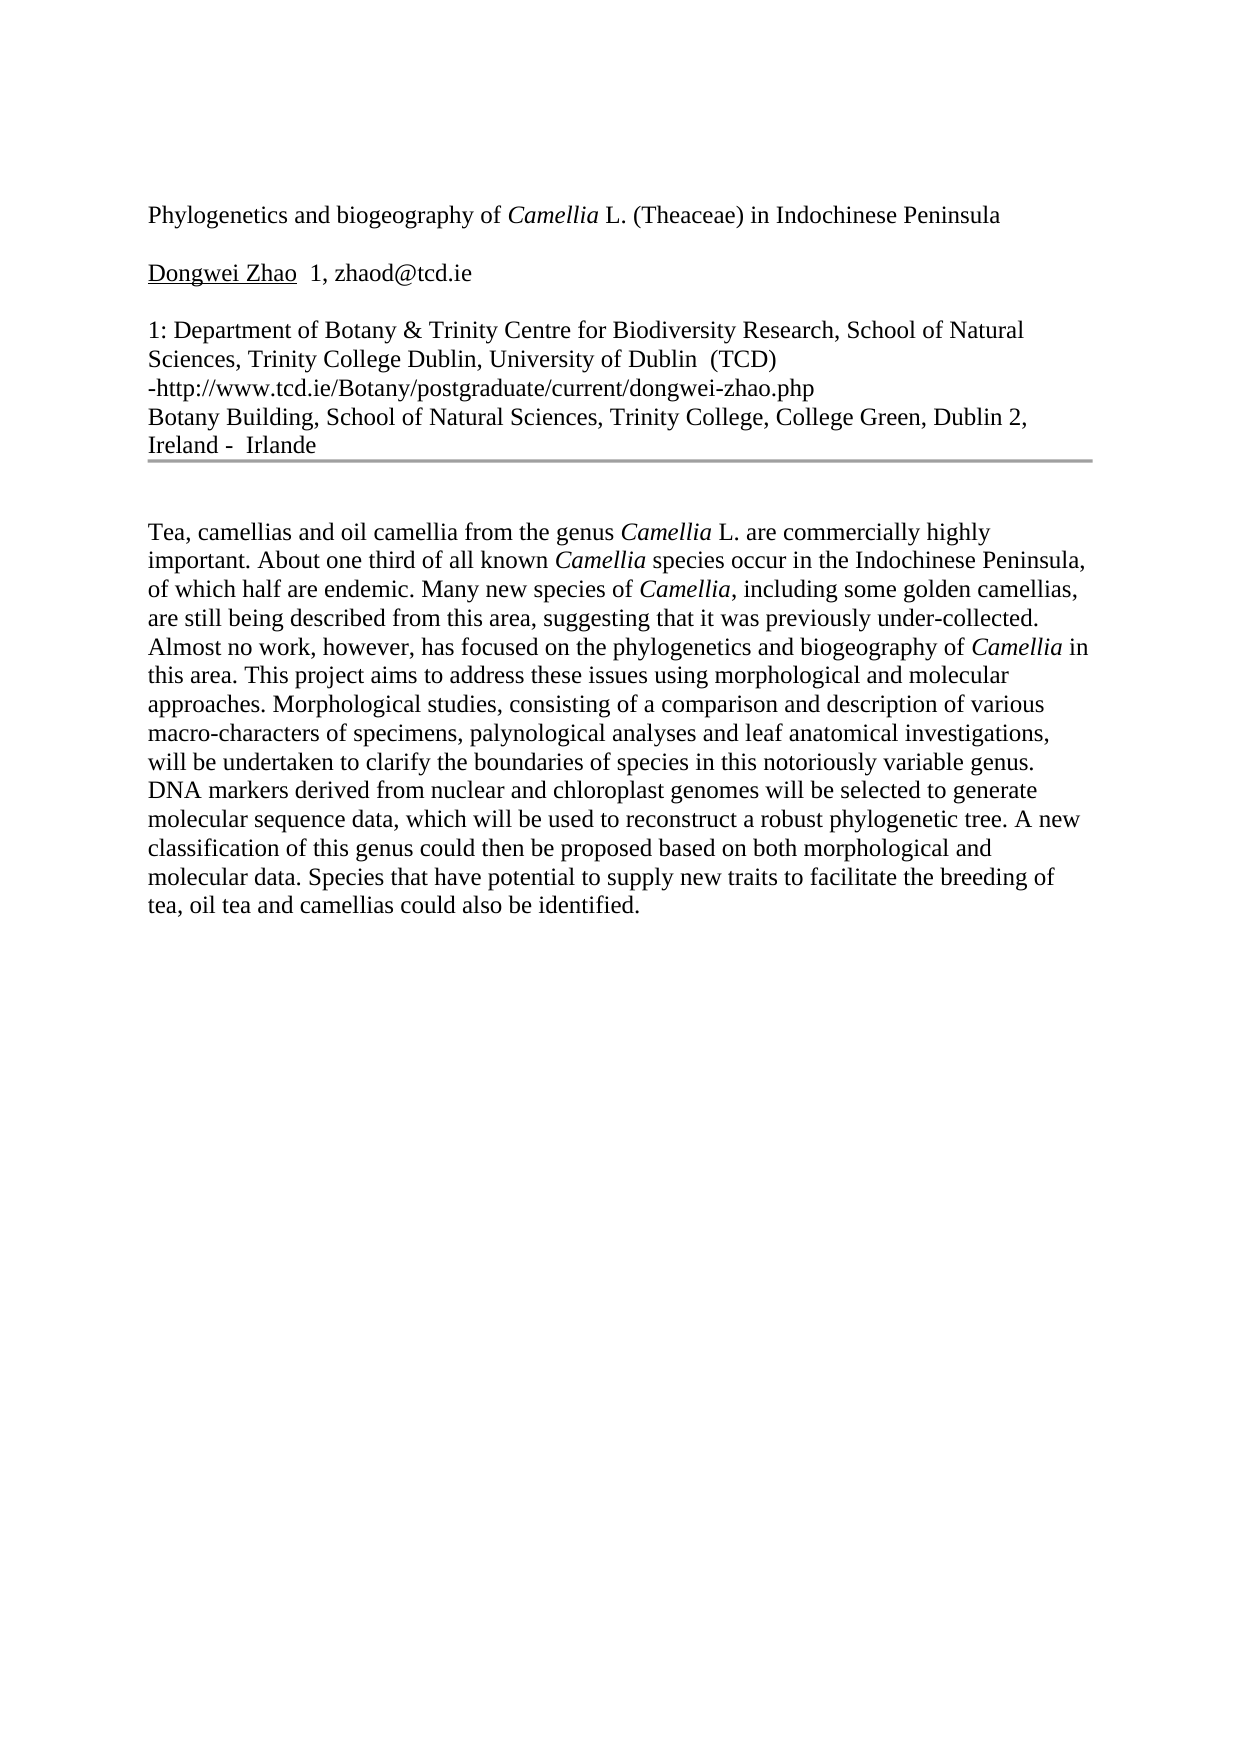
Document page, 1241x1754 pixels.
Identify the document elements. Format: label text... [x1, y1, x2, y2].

text Phylogenetics and biogeography of Camellia L. (Theaceae) in Indochinese Peninsula [148, 201, 1093, 229]
text Tea, camellias and oil camellia from the genus Camellia L. are commercially highly important. About one third of all known Camellia species occur in the Indochinese Peninsula, of which half are endemic. Many new species of Camellia, including some golden camellias, are still being described from this area, suggesting that it was previously under-collected. Almost no work, however, has focused on the phylogenetics and biogeography of Camellia in this area. This project aims to address these issues using morphological and molecular approaches. Morphological studies, consisting of a comparison and description of various macro-characters of specimens, palynological analyses and leaf anatomical investigations, will be undertaken to clarify the boundaries of species in this notoriously variable genus. DNA markers derived from nuclear and chloroplast genomes will be selected to generate molecular sequence data, which will be used to reconstruct a robust phylogenetic tree. A new classification of this genus could then be proposed based on both morphological and molecular data. Species that have potential to supply new traits to facilitate the breeding of tea, oil tea and camellias could also be identified. [148, 517, 1093, 919]
text Dongwei Zhao 1, zhaod@tcd.ie [148, 258, 1093, 287]
text 1: Department of Botany & Trinity Centre for Biodiversity Research, School of Natural Sciences, Trinity College Dublin, University of Dublin (TCD) -http://www.tcd.ie/Botany/postgraduate/current/dongwei-zhao.php [148, 316, 1093, 402]
text Botany Building, School of Natural Sciences, Trinity College, College Green, Dublin 2, Ireland - Irlande [148, 402, 1093, 459]
